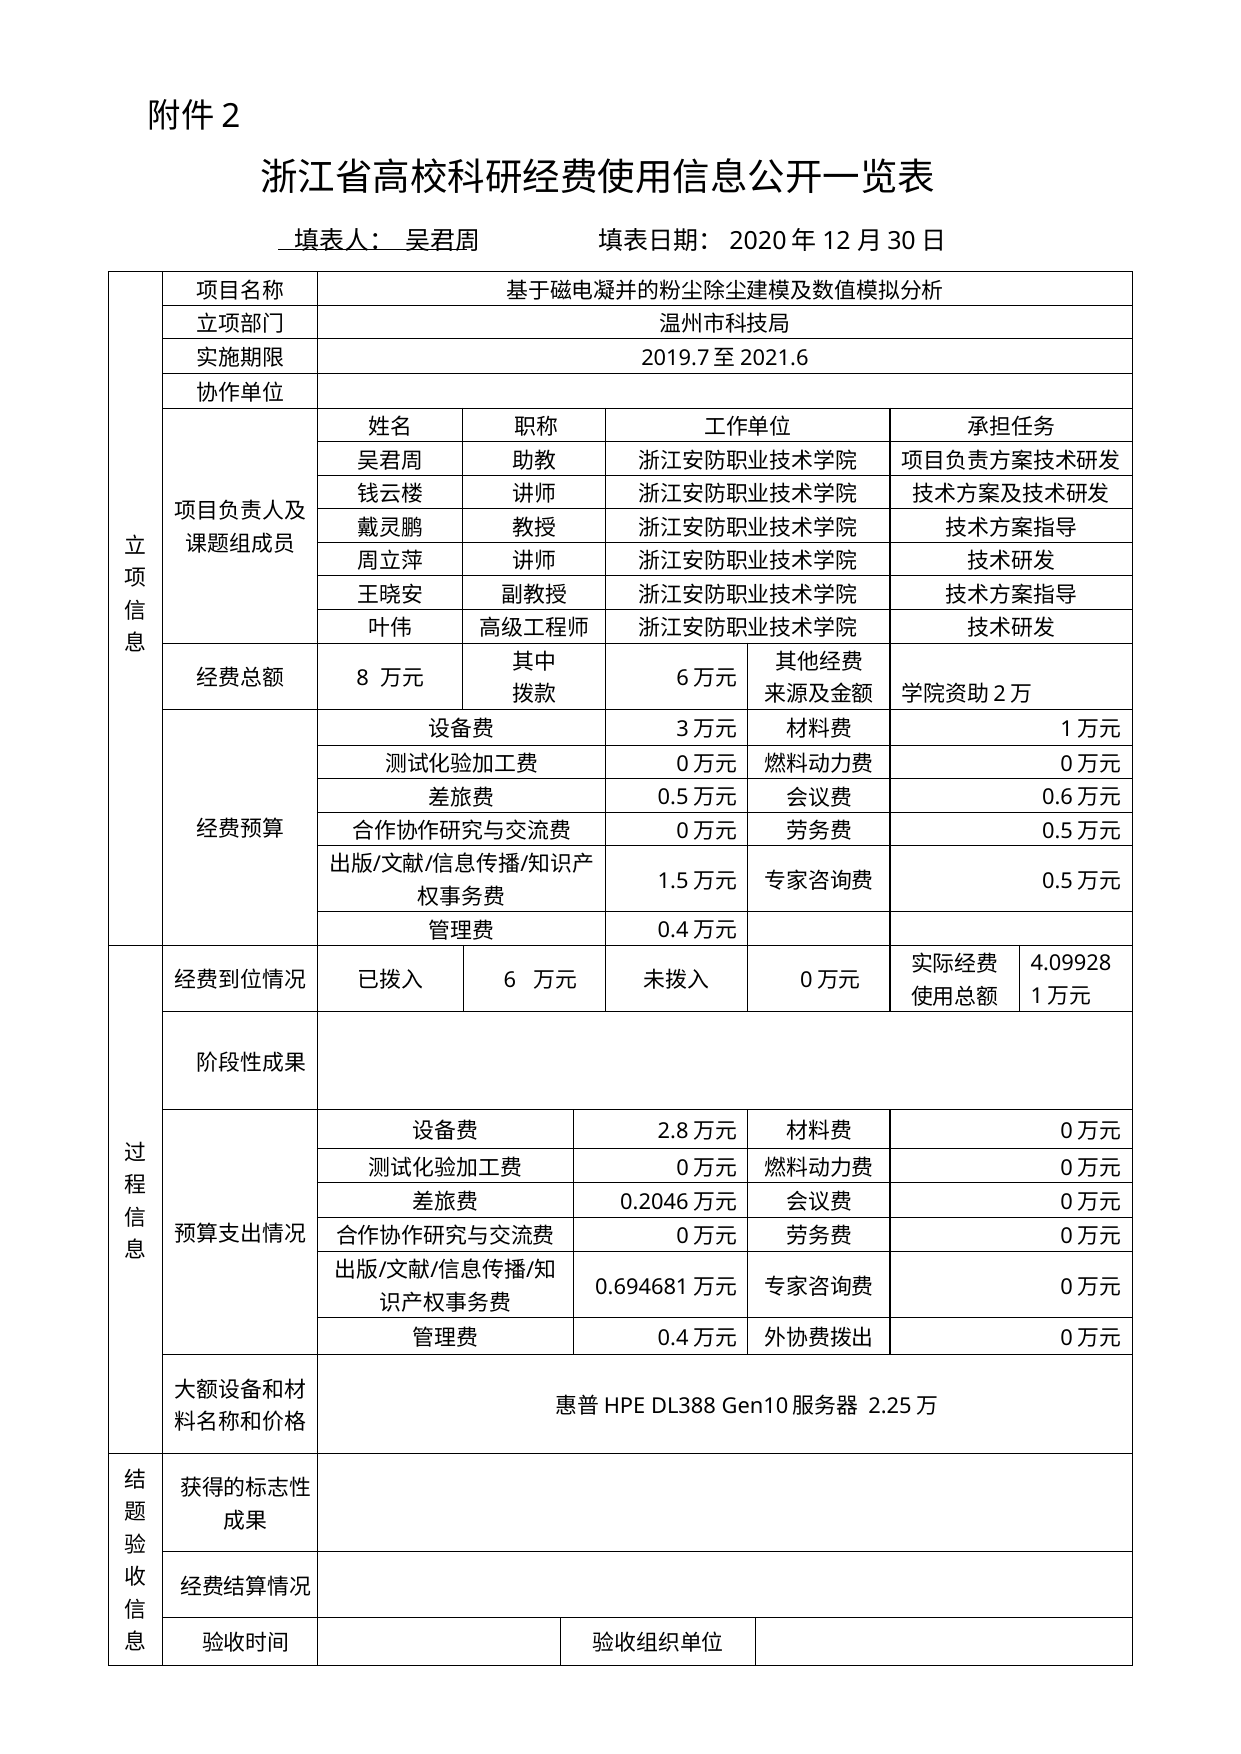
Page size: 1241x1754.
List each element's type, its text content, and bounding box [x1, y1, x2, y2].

table_cell [318, 1552, 1132, 1617]
table_cell 过程 信息 [109, 946, 162, 1452]
table_cell 材料费 [748, 1110, 889, 1148]
table_cell 工作单位 [606, 409, 889, 441]
table_cell 会议费 [748, 1183, 889, 1217]
table_cell 技术方案指导 [891, 576, 1132, 609]
table_cell 0.2046万元 [574, 1183, 747, 1217]
table_header 基于磁电凝并的粉尘除尘建模及数值模拟分析 [318, 272, 1132, 305]
table_cell 姓名 [318, 409, 462, 441]
table_cell 技术方案及技术研发 [891, 476, 1132, 508]
table_cell 0万元 [891, 1149, 1132, 1182]
table_cell 0.4万元 [606, 912, 747, 945]
table_cell 设备费 [318, 710, 605, 744]
table_cell 预算支出情况 [163, 1110, 317, 1354]
table_cell 技术方案指导 [891, 509, 1132, 542]
table_cell 合作协作研究与交流费 [318, 813, 605, 845]
table_cell [756, 1618, 1132, 1664]
table_cell [748, 912, 889, 945]
table_cell 测试化验加工费 [318, 746, 605, 778]
table_cell 钱云楼 [318, 476, 462, 508]
table_cell 专家咨询费 [748, 846, 889, 911]
table_cell 讲师 [463, 476, 605, 508]
table_cell 助教 [463, 442, 605, 475]
table_cell 浙江安防职业技术学院 [606, 610, 889, 642]
table_cell 讲师 [463, 543, 605, 575]
table_cell 2.8万元 [574, 1110, 747, 1148]
table_cell 0万元 [891, 1252, 1132, 1317]
table_cell 浙江安防职业技术学院 [606, 543, 889, 575]
table_cell 浙江安防职业技术学院 [606, 576, 889, 609]
table_cell 高级工程师 [463, 610, 605, 642]
table_cell 劳务费 [748, 1218, 889, 1251]
table_cell 管理费 [318, 912, 605, 945]
table_cell [318, 1454, 1132, 1551]
table_cell [891, 912, 1132, 945]
table_cell 0.694681万元 [574, 1252, 747, 1317]
table_cell 合作协作研究与交流费 [318, 1218, 573, 1251]
table_cell 承担任务 [891, 409, 1132, 441]
table_cell 戴灵鹏 [318, 509, 462, 542]
table_cell 0.6万元 [891, 779, 1132, 812]
table_cell 阶段性成果 [163, 1012, 317, 1109]
table_cell 外协费拨出 [748, 1318, 889, 1354]
table_cell 管理费 [318, 1318, 573, 1354]
table_cell 设备费 [318, 1110, 573, 1148]
table_cell 职称 [463, 409, 605, 441]
table_cell 0万元 [891, 1218, 1132, 1251]
table_cell 1万元 [891, 710, 1132, 744]
table_cell 0万元 [606, 813, 747, 845]
table_cell 立项部门 [163, 306, 317, 338]
table_cell 0万元 [891, 1110, 1132, 1148]
table_cell 0.5万元 [606, 779, 747, 812]
table_cell 叶伟 [318, 610, 462, 642]
table_cell 经费结算情况 [163, 1552, 317, 1617]
table_cell 0万元 [748, 946, 889, 1011]
table_cell 差旅费 [318, 1183, 573, 1217]
table_cell 经费预算 [163, 710, 317, 945]
text 填表人： 吴君周 填表日期： 2020年 12 月30日 [148, 206, 1092, 271]
table_cell 0万元 [574, 1149, 747, 1182]
table_cell 浙江安防职业技术学院 [606, 476, 889, 508]
table_cell 实际经费使用总额 [891, 946, 1019, 1011]
table_cell 0万元 [574, 1218, 747, 1251]
table_header 项目名称 [163, 272, 317, 305]
table_cell 大额设备和材料名称和价格 [163, 1355, 317, 1452]
table_cell 6 万元 [464, 946, 605, 1011]
table_cell 0万元 [606, 746, 747, 778]
table_cell 温州市科技局 [318, 306, 1132, 338]
table_cell 0万元 [891, 1183, 1132, 1217]
table_cell 2019.7至2021.6 [318, 339, 1132, 373]
table_cell 0.5万元 [891, 813, 1132, 845]
table_cell 浙江安防职业技术学院 [606, 509, 889, 542]
table_cell 燃料动力费 [748, 1149, 889, 1182]
table_cell 浙江安防职业技术学院 [606, 442, 889, 475]
text 浙江省高校科研经费使用信息公开一览表 [148, 141, 1092, 206]
table_cell 0万元 [891, 1318, 1132, 1354]
table_cell 0.4万元 [574, 1318, 747, 1354]
table_cell 验收时间 [163, 1618, 317, 1664]
table_cell 出版/文献/信息传播/知识产权事务费 [318, 1252, 573, 1317]
table_cell 王晓安 [318, 576, 462, 609]
table_cell 吴君周 [318, 442, 462, 475]
table_cell [318, 374, 1132, 408]
table_cell 周立萍 [318, 543, 462, 575]
table_cell 差旅费 [318, 779, 605, 812]
table_cell [318, 1618, 560, 1664]
table_cell 副教授 [463, 576, 605, 609]
table_cell 教授 [463, 509, 605, 542]
table_cell 惠普HPE DL388 Gen10服务器 2.25万 [318, 1355, 1132, 1452]
table_cell 验收组织单位 [561, 1618, 755, 1664]
table_cell 劳务费 [748, 813, 889, 845]
table_cell 6万元 [606, 644, 747, 708]
table_cell 项目负责人及课题组成员 [163, 409, 317, 642]
table_cell 项目负责方案技术研发 [891, 442, 1132, 475]
table_cell 实施期限 [163, 339, 317, 373]
table_cell 测试化验加工费 [318, 1149, 573, 1182]
table_cell 专家咨询费 [748, 1252, 889, 1317]
table_cell 4.099281万元 [1020, 946, 1132, 1011]
table_cell 0万元 [891, 746, 1132, 778]
table_cell 经费到位情况 [163, 946, 317, 1011]
table_cell [318, 1012, 1132, 1109]
table_cell 会议费 [748, 779, 889, 812]
table_cell 1.5万元 [606, 846, 747, 911]
table_cell 未拨入 [606, 946, 747, 1011]
table_cell 已拨入 [318, 946, 463, 1011]
table_cell 结题验收信息 [109, 1454, 162, 1664]
table_cell 8 万元 [318, 644, 462, 708]
table_cell 经费总额 [163, 644, 317, 708]
table_cell 技术研发 [891, 610, 1132, 642]
table_cell 3万元 [606, 710, 747, 744]
table_cell 学院资助2万 [891, 644, 1132, 708]
table_cell 获得的标志性成果 [163, 1454, 317, 1551]
table_cell 协作单位 [163, 374, 317, 408]
table_header 立项 信息 [109, 272, 162, 945]
table_cell 0.5万元 [891, 846, 1132, 911]
table_cell 材料费 [748, 710, 889, 744]
table_cell 燃料动力费 [748, 746, 889, 778]
table_cell 出版/文献/信息传播/知识产权事务费 [318, 846, 605, 911]
table_cell 其中 拨款 [463, 644, 605, 708]
table_cell 其他经费 来源及金额 [748, 644, 889, 708]
table_cell 技术研发 [891, 543, 1132, 575]
